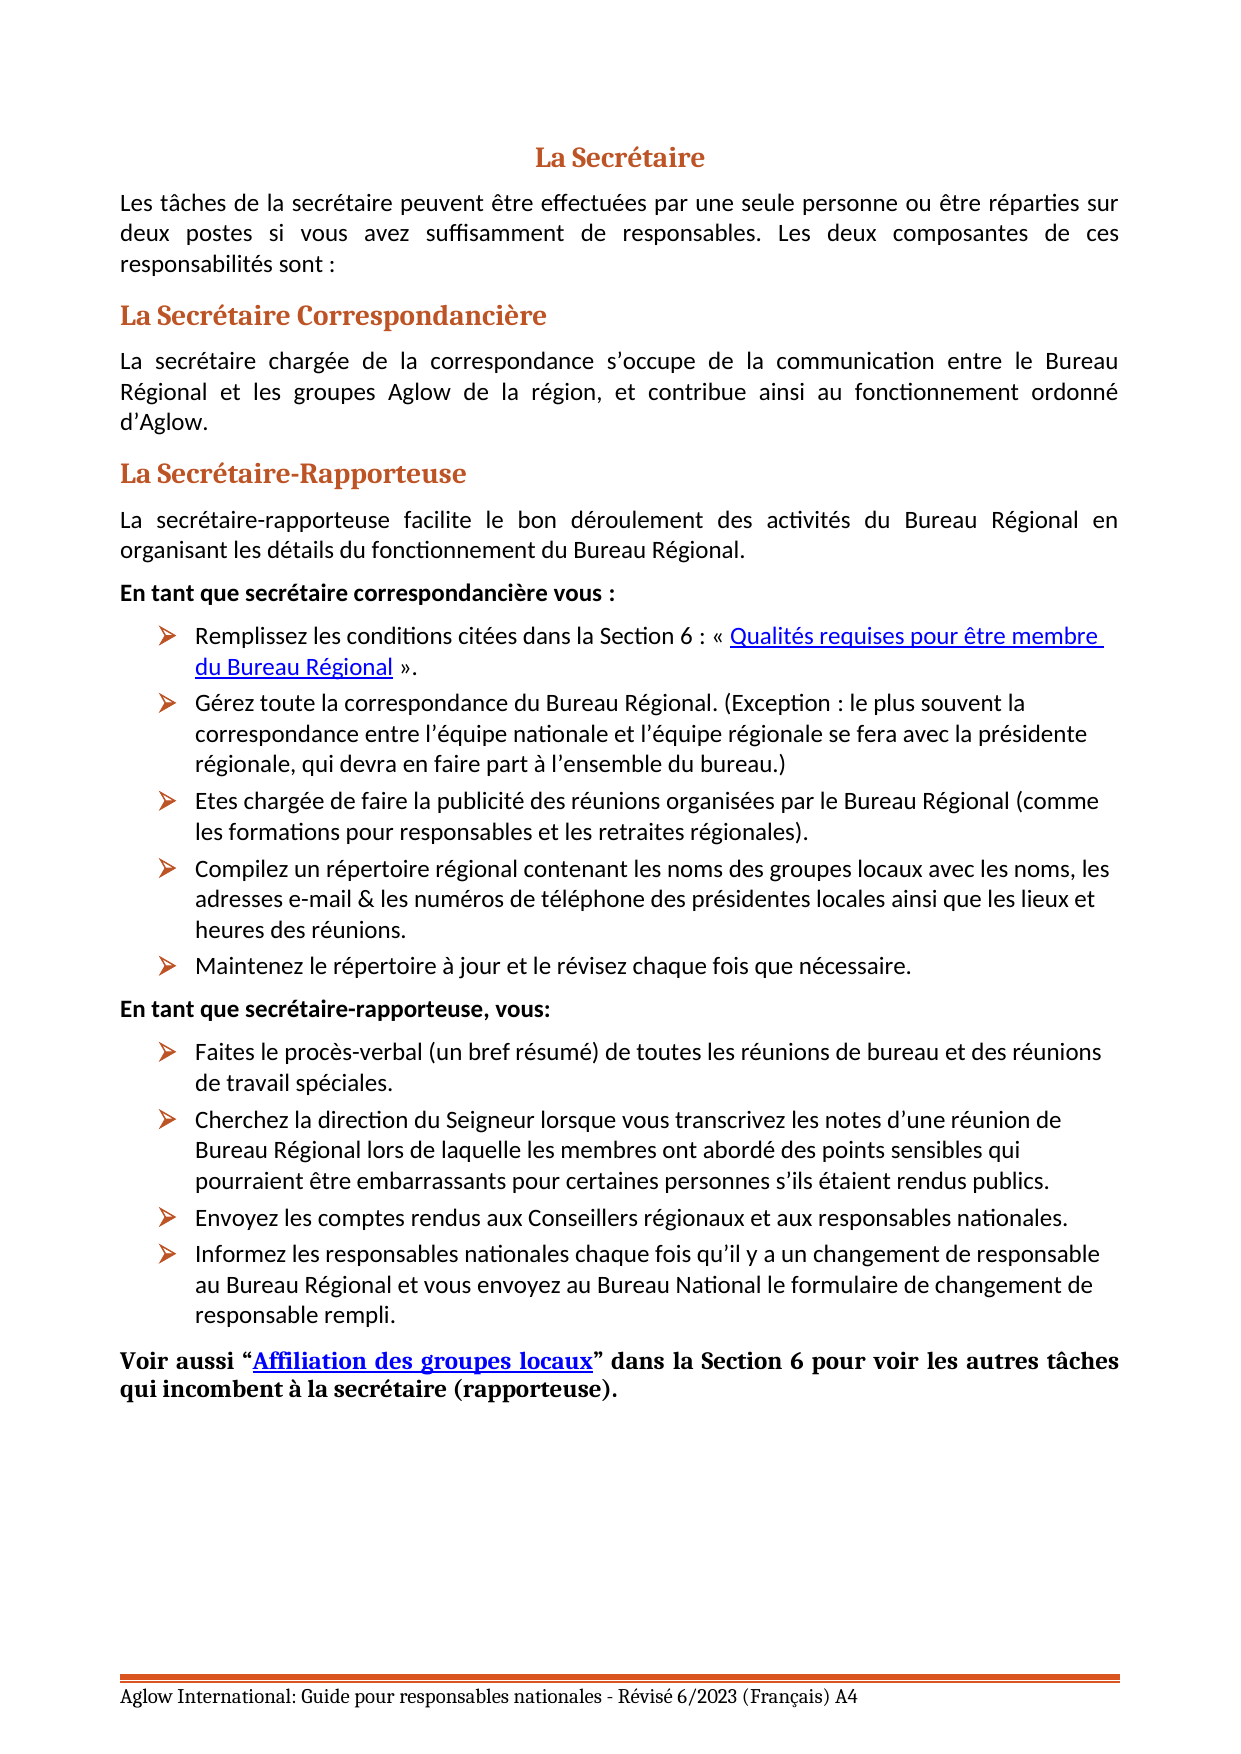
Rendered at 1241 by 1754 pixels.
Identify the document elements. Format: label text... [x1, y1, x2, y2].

text La Secrétaire Correspondancière [120, 299, 1120, 333]
text Envoyez les comptes rendus aux Conseillers régionaux et aux responsables nationales. [157, 1202, 1120, 1232]
text Compilez un répertoire régional contenant les noms des groupes locaux avec les noms, les adresses e-mail & les numéros de téléphone des présidentes locales ainsi que les lieux et heures des réunions. [157, 853, 1120, 944]
text La Secrétaire-Rapporteuse [120, 458, 1120, 491]
text Etes chargée de faire la publicité des réunions organisées par le Bureau Régional (comme les formations pour responsables et les retraites régionales). [157, 785, 1120, 846]
text Gérez toute la correspondance du Bureau Régional. (Exception : le plus souvent la correspondance entre l’équipe nationale et l’équipe régionale se fera avec la présidente régionale, qui devra en faire part à l’ensemble du bureau.) [157, 688, 1120, 779]
text Les tâches de la secrétaire peuvent être effectuées par une seule personne ou être réparties sur deux postes si vous avez suffisamment de responsables. Les deux composantes de ces responsabilités sont : [120, 187, 1120, 278]
text La secrétaire-rapporteuse facilite le bon déroulement des activités du Bureau Régional en organisant les détails du fonctionnement du Bureau Régional. [120, 504, 1120, 565]
subtitle La Secrétaire [120, 141, 1120, 174]
text Remplissez les conditions citées dans la Section 6 : « Qualités requises pour être membre du Bureau Régional ». [157, 620, 1120, 681]
text Voir aussi “Affiliation des groupes locaux” dans la Section 6 pour voir les autres tâches qui incombent à la secrétaire (rapporteuse). [120, 1347, 1120, 1404]
text La secrétaire chargée de la correspondance s’occupe de la communication entre le Bureau Régional et les groupes Aglow de la région, et contribue ainsi au fonctionnement ordonné d’Aglow. [120, 345, 1120, 437]
text Faites le procès-verbal (un bref résumé) de toutes les réunions de bureau et des réunions de travail spéciales. [157, 1037, 1120, 1098]
text Cherchez la direction du Seigneur lorsque vous transcrivez les notes d’une réunion de Bureau Régional lors de laquelle les membres ont abordé des points sensibles qui pourraient être embarrassants pour certaines personnes s’ils étaient rendus publics. [157, 1104, 1120, 1195]
text En tant que secrétaire correspondancière vous : [120, 577, 1120, 608]
text Maintenez le répertoire à jour et le révisez chaque fois que nécessaire. [157, 951, 1120, 981]
text En tant que secrétaire-rapporteuse, vous: [120, 993, 1120, 1024]
text Informez les responsables nationales chaque fois qu’il y a un changement de responsable au Bureau Régional et vous envoyez au Bureau National le formulaire de changement de responsable rempli. [157, 1238, 1120, 1330]
